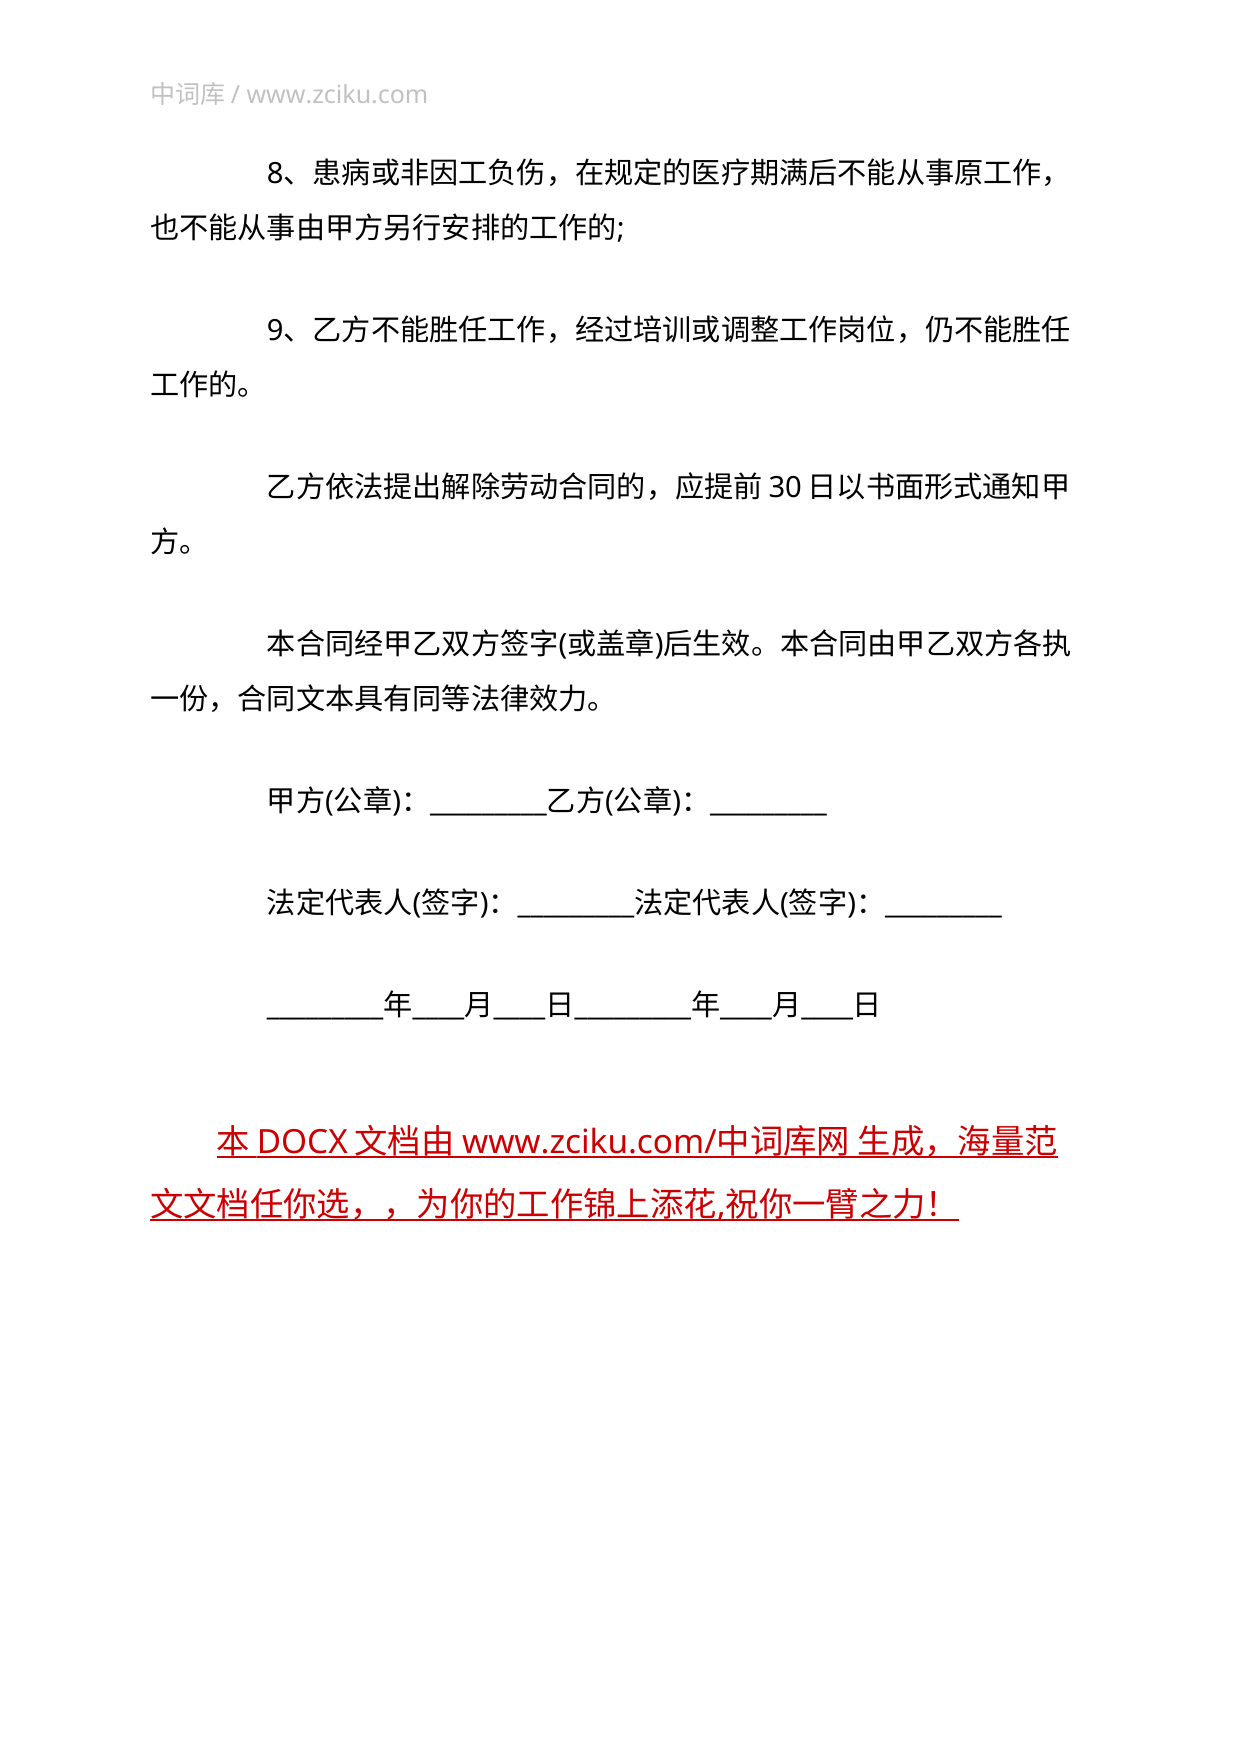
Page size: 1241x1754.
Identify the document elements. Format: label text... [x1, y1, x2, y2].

text 本DOCX文档由 www.zciku.com/中词库网 生成，海量范文文档任你选，，为你的工作锦上添花,祝你一臂之力！ [150, 1114, 1090, 1226]
text 本合同经甲乙双方签字(或盖章)后生效。本合同由甲乙双方各执一份，合同文本具有同等法律效力。 [150, 621, 1090, 718]
text 法定代表人(签字)：_________法定代表人(签字)：_________ [150, 879, 1090, 922]
text 甲方(公章)：_________乙方(公章)：_________ [150, 777, 1090, 820]
text 9、乙方不能胜任工作，经过培训或调整工作岗位，仍不能胜任工作的。 [150, 307, 1090, 404]
text 乙方依法提出解除劳动合同的，应提前30日以书面形式通知甲方。 [150, 464, 1090, 561]
text 8、患病或非因工负伤，在规定的医疗期满后不能从事原工作，也不能从事由甲方另行安排的工作的; [150, 150, 1090, 247]
text _________年____月____日_________年____月____日 [150, 981, 1090, 1024]
